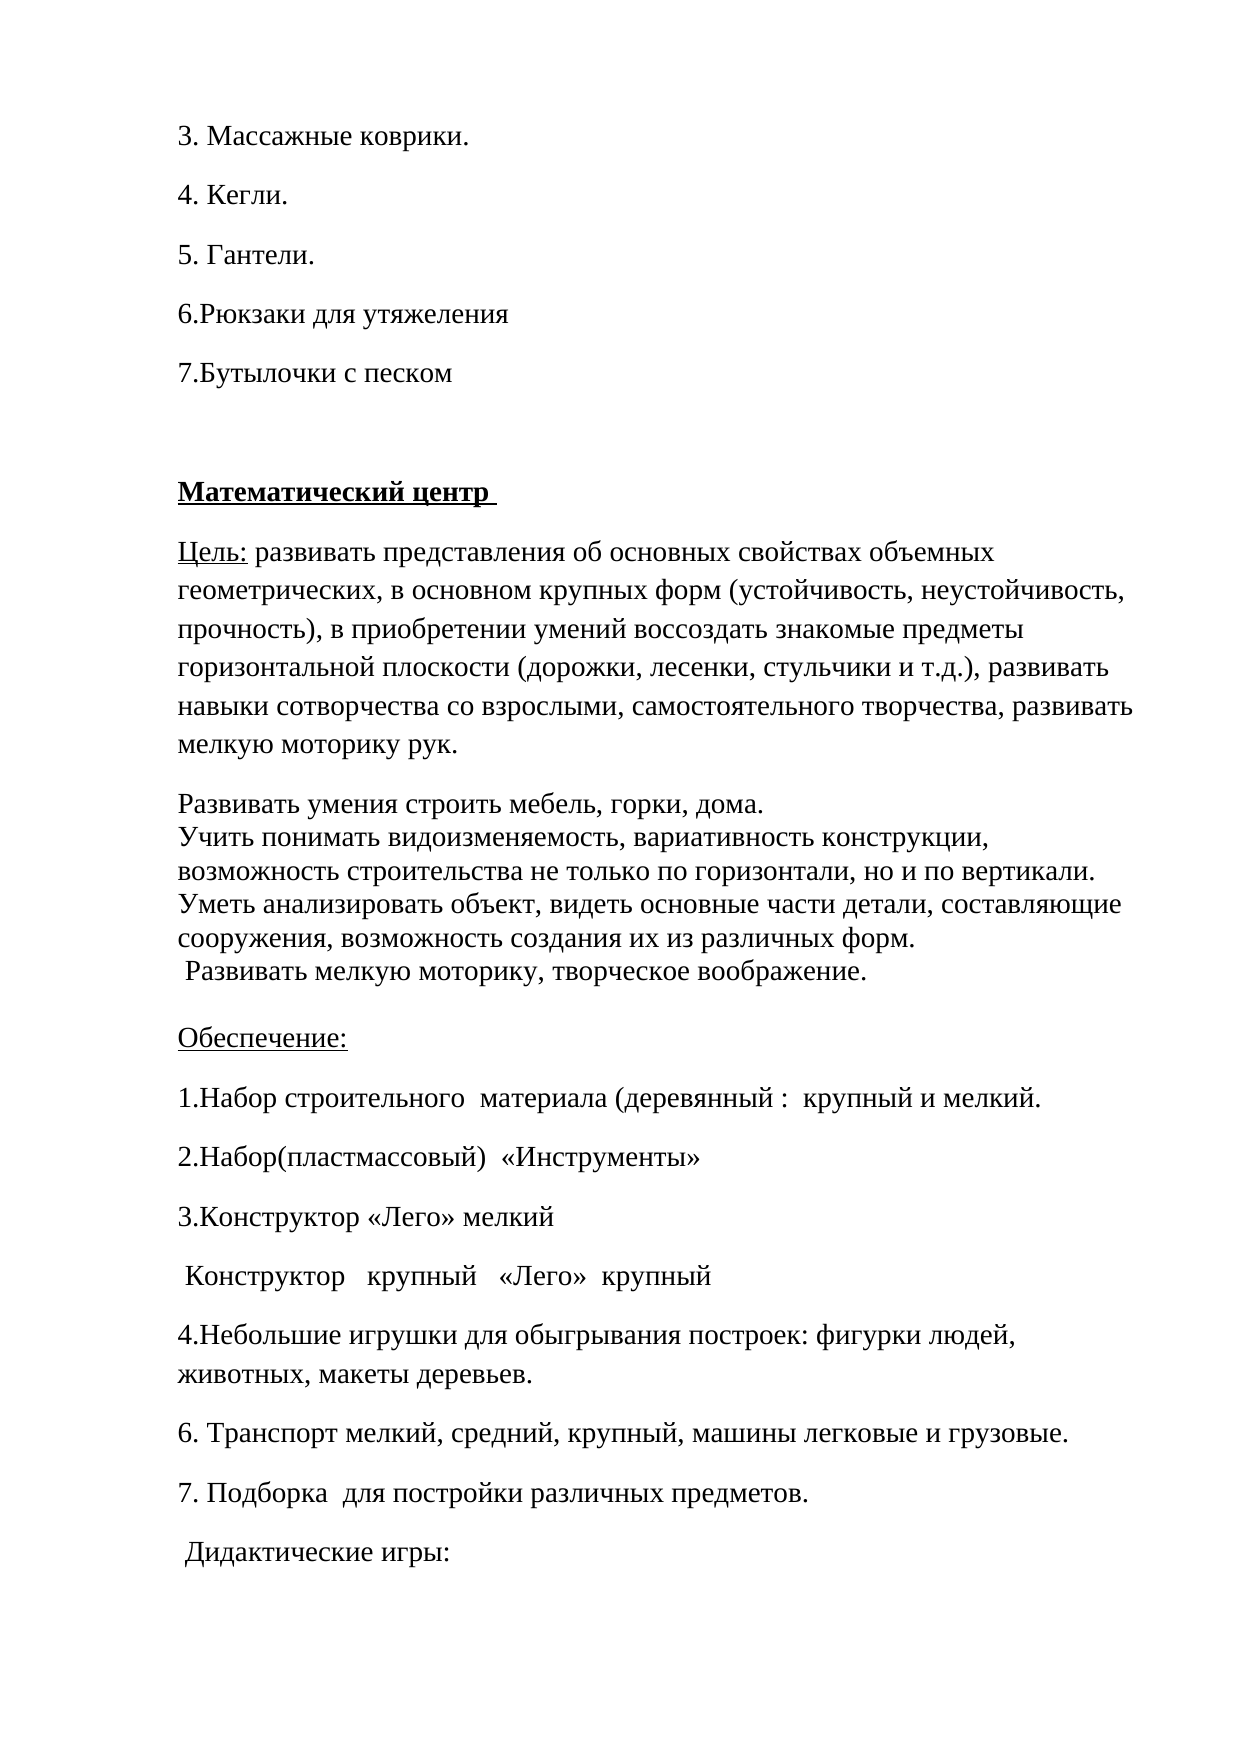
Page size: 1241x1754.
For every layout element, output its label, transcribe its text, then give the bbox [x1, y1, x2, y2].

text Уметь анализировать объект, видеть основные части детали, составляющие сооружения, возможность создания их из различных форм. [177, 886, 1152, 953]
text 6. Транспорт мелкий, средний, крупный, машины легковые и грузовые. [177, 1415, 1152, 1449]
text 3. Массажные коврики. [177, 118, 1152, 152]
text Цель: развивать представления об основных свойствах объемных геометрических, в основном крупных форм (устойчивость, неустойчивость, прочность), в приобретении умений воссоздать знакомые предметы горизонтальной плоскости (дорожки, лесенки, стульчики и т.д.), развивать навыки сотворчества со взрослыми, самостоятельного творчества, развивать мелкую моторику рук. [177, 534, 1152, 760]
text Конструктор крупный «Лего» крупный [177, 1258, 1152, 1292]
text 5. Гантели. [177, 237, 1152, 270]
text Развивать мелкую моторику, творческое воображение. [177, 953, 1152, 987]
text Обеспечение: [177, 1021, 1152, 1054]
text 4.Небольшие игрушки для обыгрывания построек: фигурки людей, животных, макеты деревьев. [177, 1317, 1152, 1389]
text Дидактические игры: [177, 1534, 1152, 1568]
text 2.Набор(пластмассовый) «Инструменты» [177, 1139, 1152, 1173]
text 4. Кегли. [177, 177, 1152, 211]
text 1.Набор строительного материала (деревянный : крупный и мелкий. [177, 1080, 1152, 1113]
text 3.Конструктор «Лего» мелкий [177, 1199, 1152, 1232]
text Учить понимать видоизменяемость, вариативность конструкции, возможность строительства не только по горизонтали, но и по вертикали. [177, 819, 1152, 886]
text 7. Подборка для постройки различных предметов. [177, 1475, 1152, 1508]
text Математический центр [177, 474, 1152, 508]
text Развивать умения строить мебель, горки, дома. [177, 786, 1152, 819]
text 7.Бутылочки с песком [177, 356, 1152, 389]
text 6.Рюкзаки для утяжеления [177, 296, 1152, 330]
